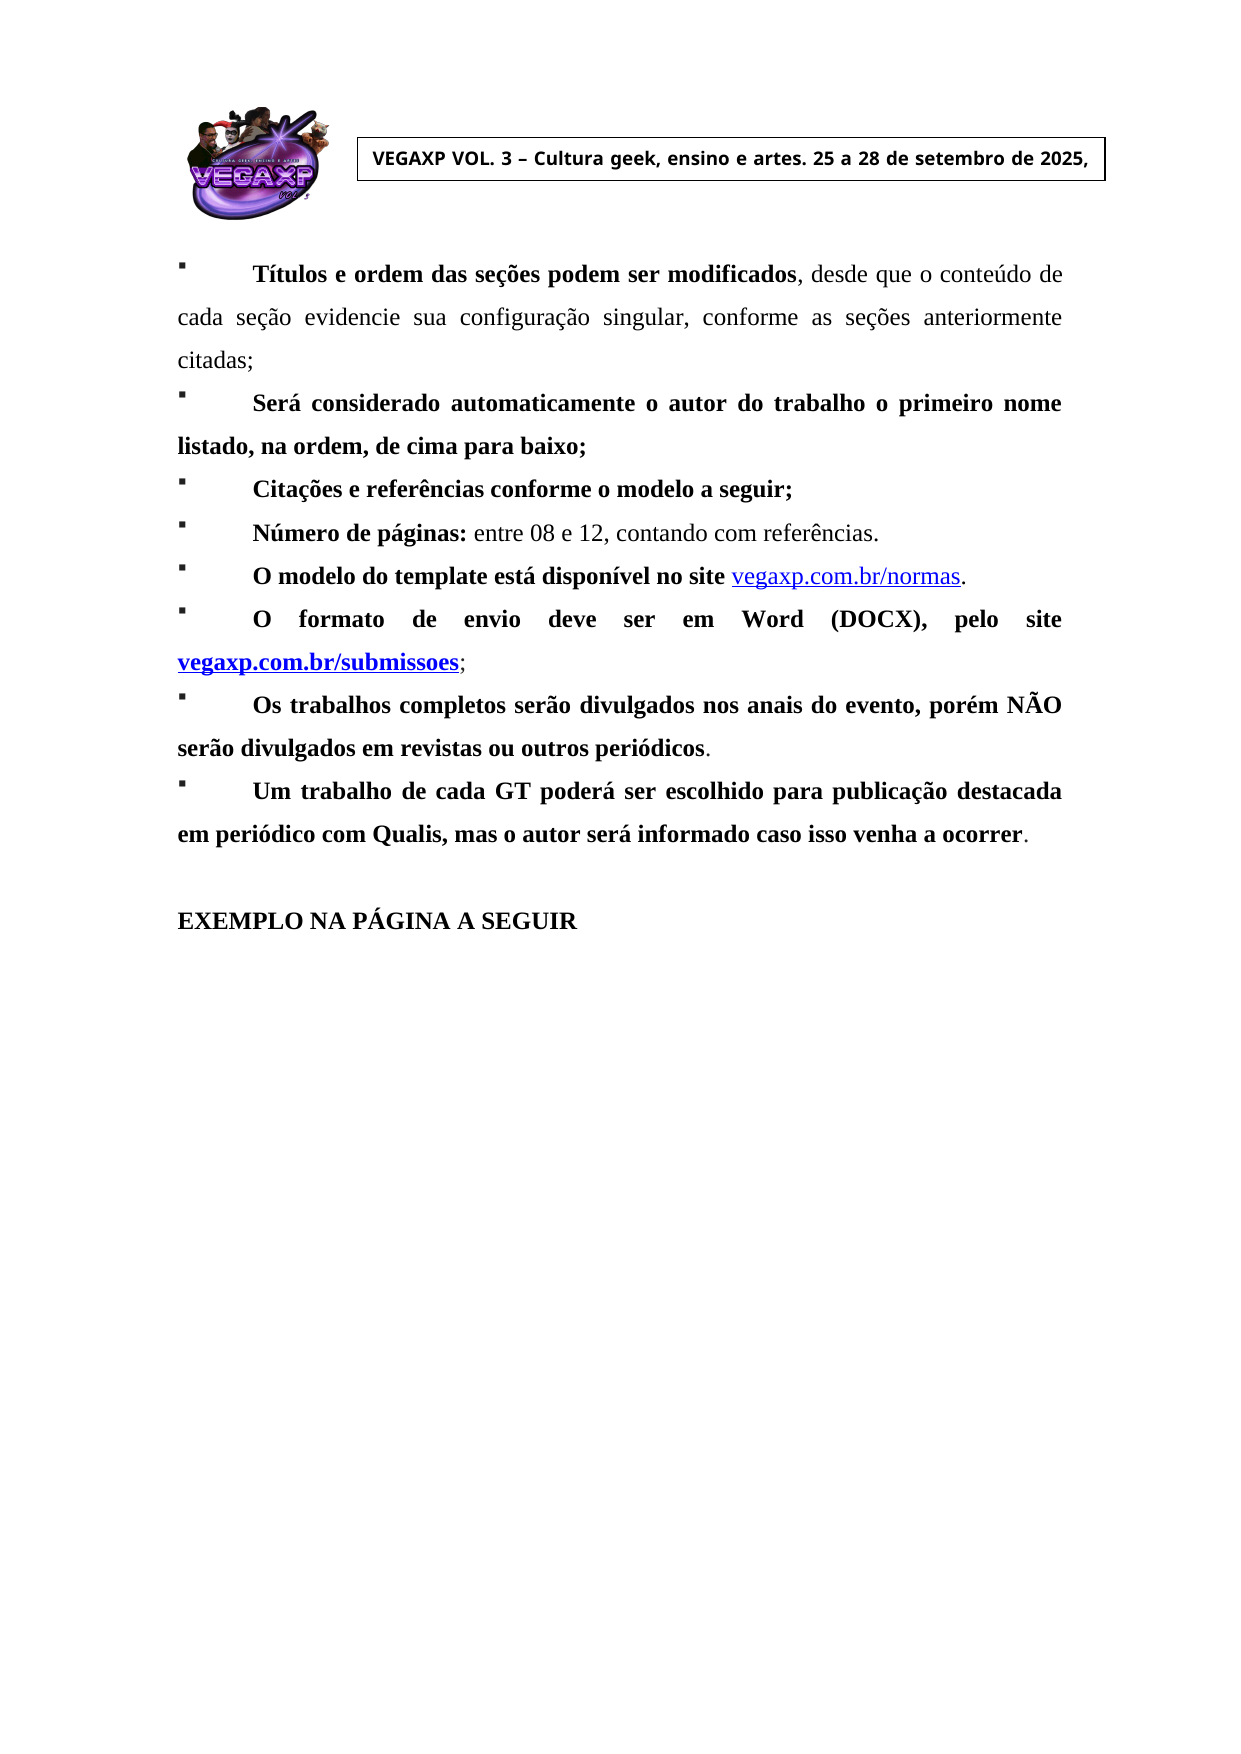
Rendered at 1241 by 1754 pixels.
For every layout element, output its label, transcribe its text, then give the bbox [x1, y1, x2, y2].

list Citações e referências conforme o modelo a seguir; [177, 474, 1063, 503]
list Títulos e ordem das seções podem ser modificados, desde que o conteúdo de cada seção evidencie sua configuração singular, conforme as seções anteriormente citadas; [177, 259, 1063, 374]
list O modelo do template está disponível no site vegaxp.com.br/normas. [177, 561, 1063, 589]
list Será considerado automaticamente o autor do trabalho o primeiro nome listado, na ordem, de cima para baixo; [177, 388, 1063, 460]
list Os trabalhos completos serão divulgados nos anais do evento, porém NÃO serão divulgados em revistas ou outros periódicos. [177, 690, 1063, 762]
list Um trabalho de cada GT poderá ser escolhido para publicação destacada em periódico com Qualis, mas o autor será informado caso isso venha a ocorrer. [177, 776, 1063, 848]
picture [177, 107, 338, 225]
text EXEMPLO NA PÁGINA A SEGUIR [177, 906, 1063, 934]
list Número de páginas: entre 08 e 12, contando com referências. [177, 518, 1063, 546]
list O formato de envio deve ser em Word (DOCX), pelo site vegaxp.com.br/submissoes; [177, 604, 1063, 676]
